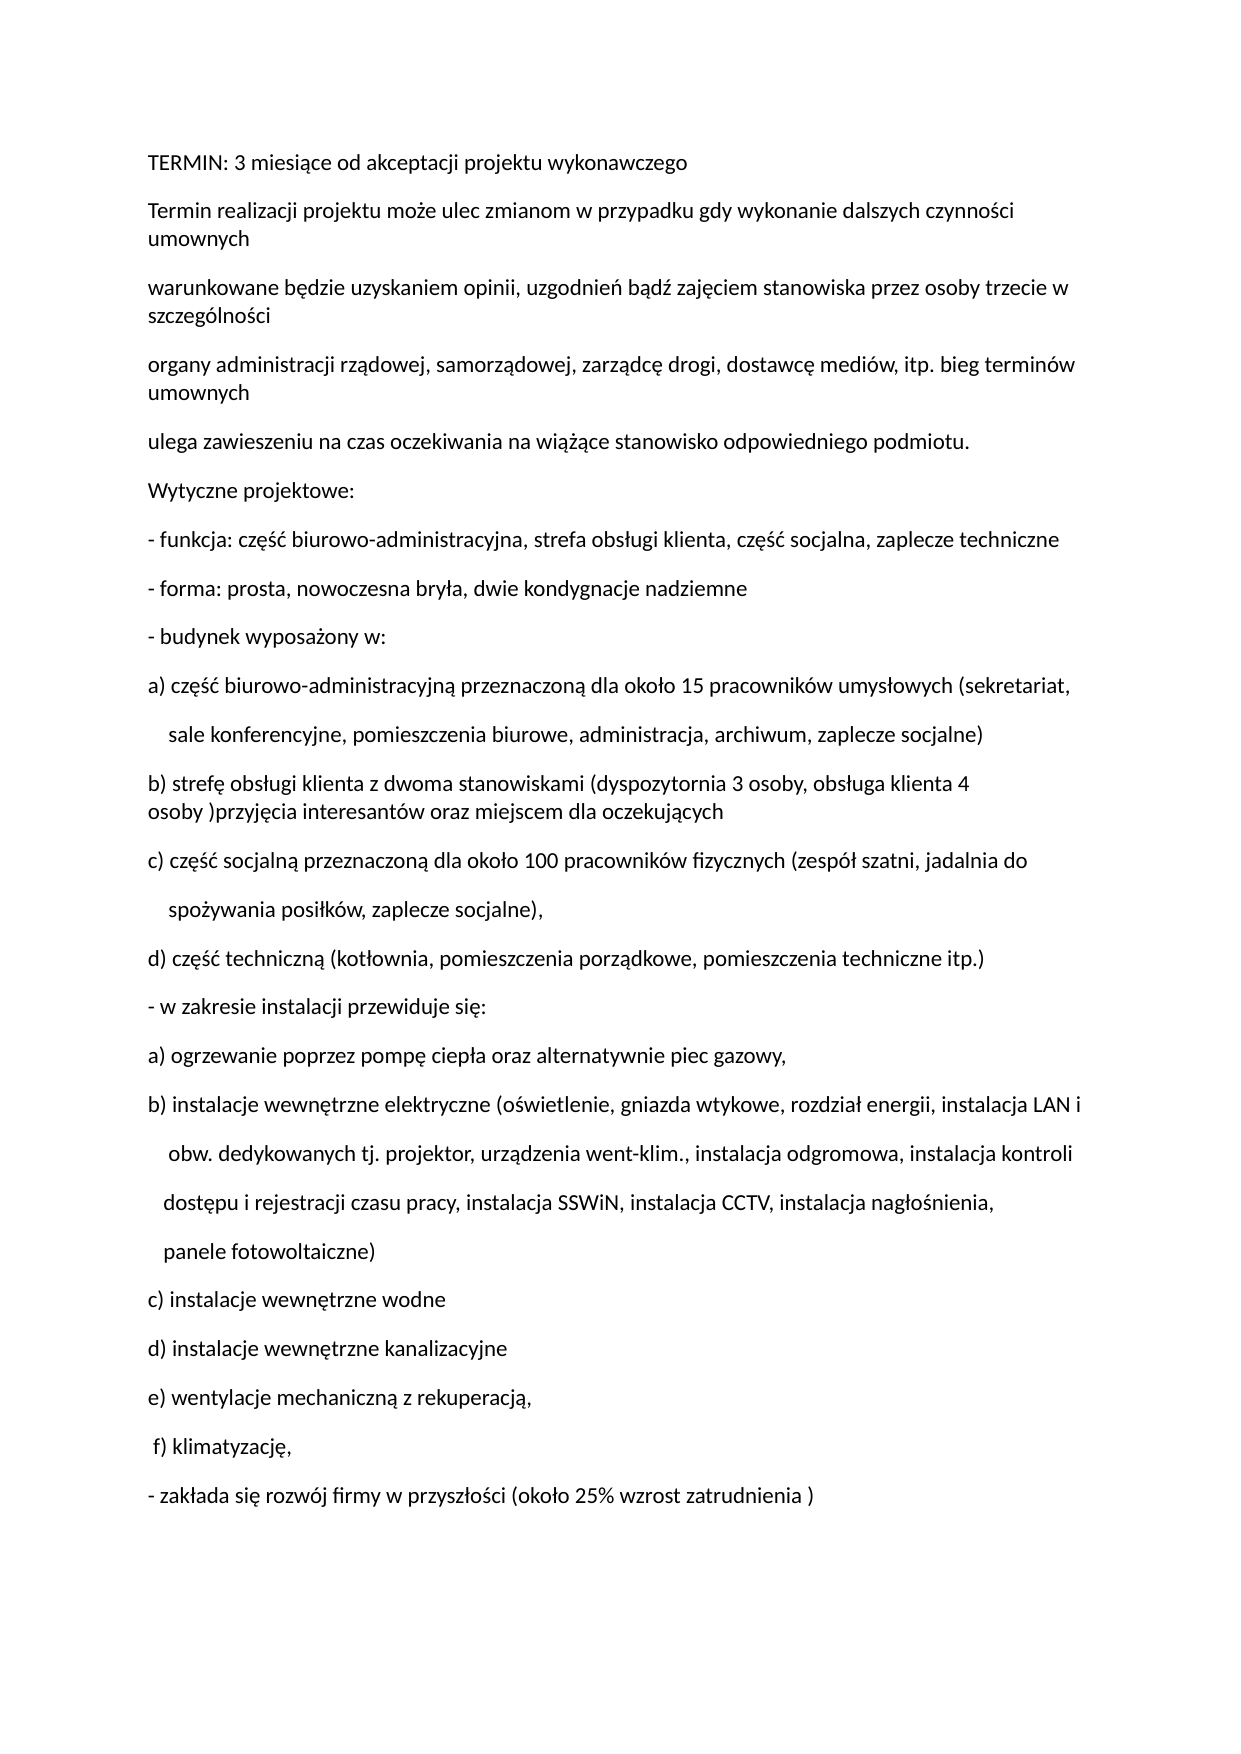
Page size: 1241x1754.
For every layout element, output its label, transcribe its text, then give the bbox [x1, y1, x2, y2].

text Termin realizacji projektu może ulec zmianom w przypadku gdy wykonanie dalszych czynności umownych [148, 196, 1093, 252]
text a) ogrzewanie poprzez pompę ciepła oraz alternatywnie piec gazowy, [148, 1041, 1093, 1069]
text spożywania posiłków, zaplecze socjalne), [148, 895, 1093, 923]
text sale konferencyjne, pomieszczenia biurowe, administracja, archiwum, zaplecze socjalne) [148, 720, 1093, 748]
text b) strefę obsługi klienta z dwoma stanowiskami (dyspozytornia 3 osoby, obsługa klienta 4 osoby )przyjęcia interesantów oraz miejscem dla oczekujących [148, 769, 1093, 825]
text - forma: prosta, nowoczesna bryła, dwie kondygnacje nadziemne [148, 574, 1093, 602]
text warunkowane będzie uzyskaniem opinii, uzgodnień bądź zajęciem stanowiska przez osoby trzecie w szczególności [148, 273, 1093, 329]
text obw. dedykowanych tj. projektor, urządzenia went-klim., instalacja odgromowa, instalacja kontroli [148, 1139, 1093, 1167]
text c) instalacje wewnętrzne wodne [148, 1286, 1093, 1314]
text - funkcja: część biurowo-administracyjna, strefa obsługi klienta, część socjalna, zaplecze techniczne [148, 525, 1093, 553]
text TERMIN: 3 miesiące od akceptacji projektu wykonawczego [148, 148, 1093, 176]
text - w zakresie instalacji przewiduje się: [148, 992, 1093, 1021]
text - budynek wyposażony w: [148, 622, 1093, 651]
text c) część socjalną przeznaczoną dla około 100 pracowników fizycznych (zespół szatni, jadalnia do [148, 846, 1093, 874]
text dostępu i rejestracji czasu pracy, instalacja SSWiN, instalacja CCTV, instalacja nagłośnienia, [148, 1188, 1093, 1216]
text a) część biurowo-administracyjną przeznaczoną dla około 15 pracowników umysłowych (sekretariat, [148, 671, 1093, 699]
text Wytyczne projektowe: [148, 476, 1093, 504]
text f) klimatyzację, [148, 1432, 1093, 1460]
text - zakłada się rozwój firmy w przyszłości (około 25% wzrost zatrudnienia ) [148, 1481, 1093, 1509]
text d) instalacje wewnętrzne kanalizacyjne [148, 1334, 1093, 1362]
text organy administracji rządowej, samorządowej, zarządcę drogi, dostawcę mediów, itp. bieg terminów umownych [148, 350, 1093, 406]
text d) część techniczną (kotłownia, pomieszczenia porządkowe, pomieszczenia techniczne itp.) [148, 944, 1093, 972]
text panele fotowoltaiczne) [148, 1237, 1093, 1265]
text ulega zawieszeniu na czas oczekiwania na wiążące stanowisko odpowiedniego podmiotu. [148, 427, 1093, 455]
text e) wentylacje mechaniczną z rekuperacją, [148, 1383, 1093, 1411]
text b) instalacje wewnętrzne elektryczne (oświetlenie, gniazda wtykowe, rozdział energii, instalacja LAN i [148, 1090, 1093, 1118]
